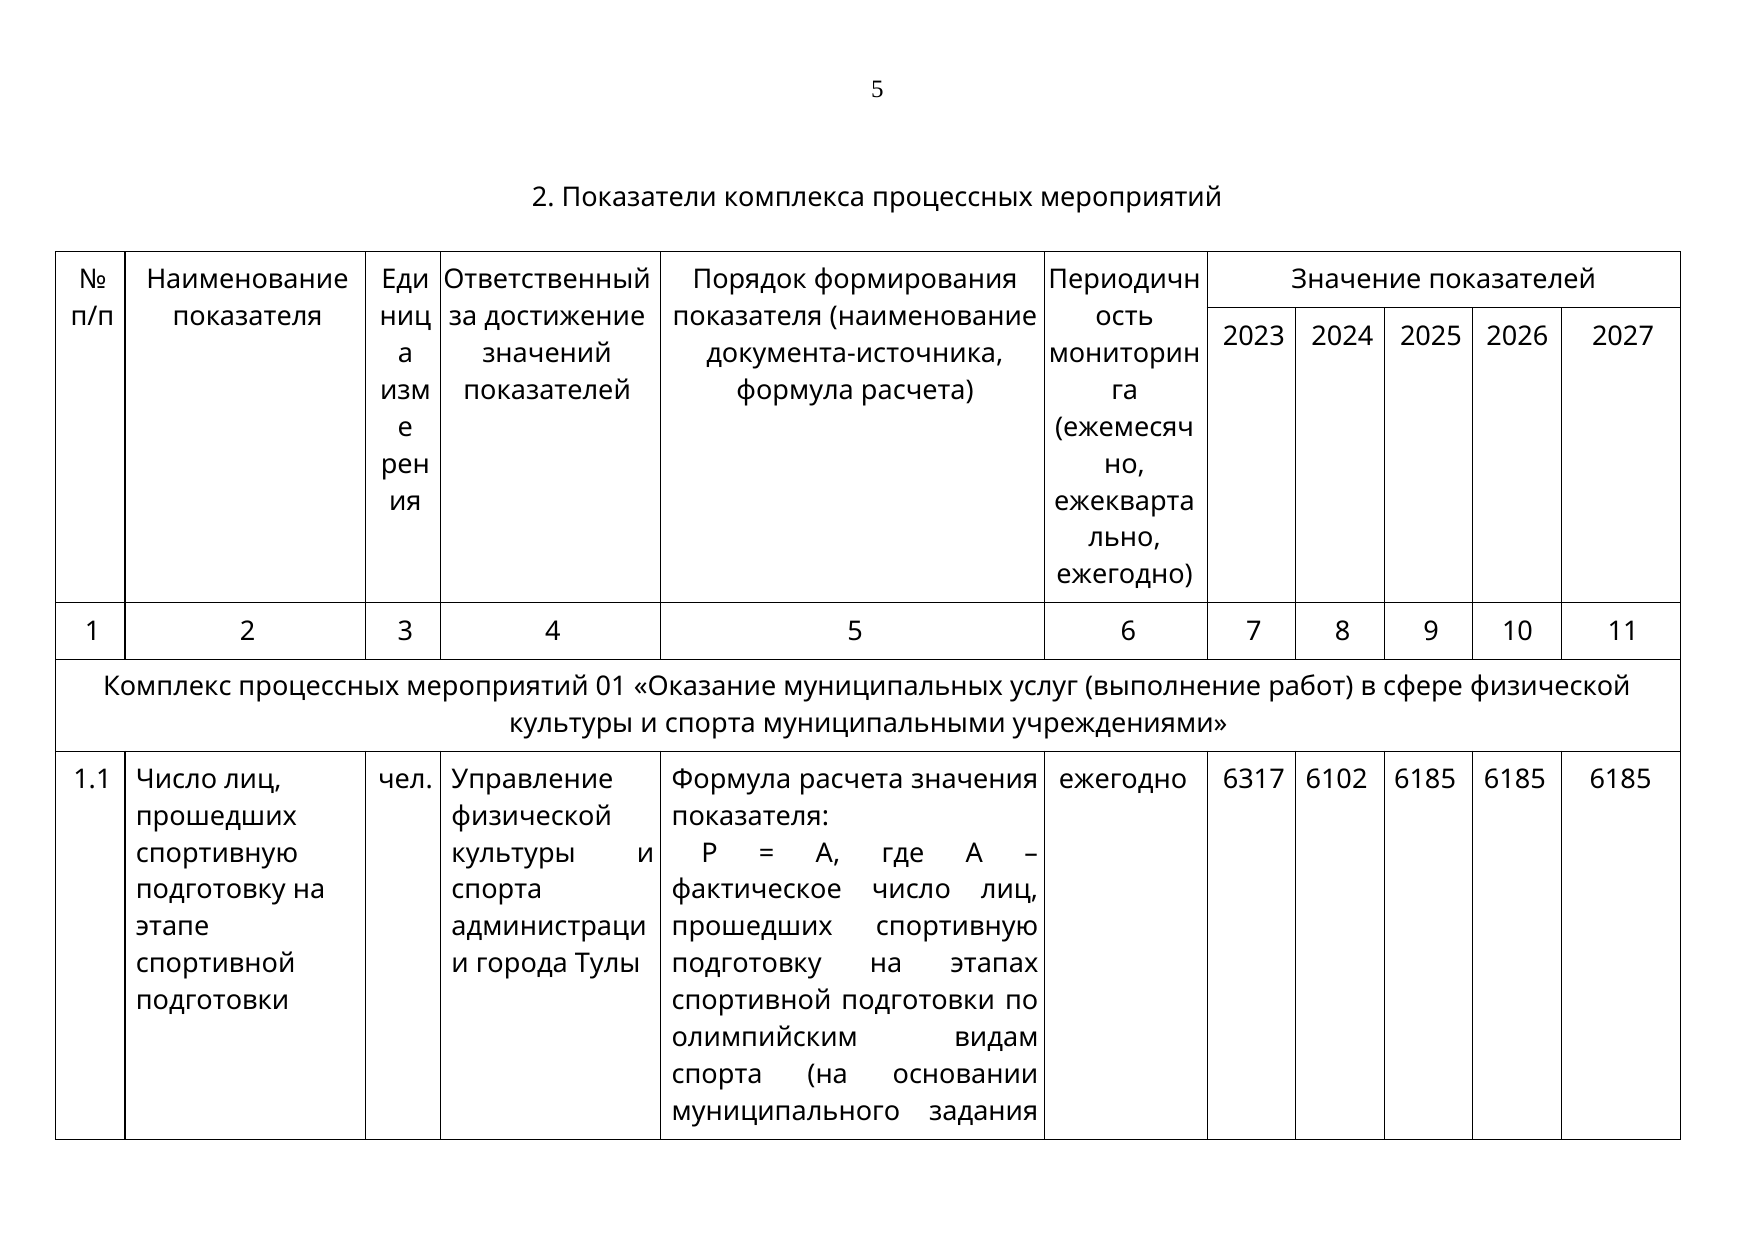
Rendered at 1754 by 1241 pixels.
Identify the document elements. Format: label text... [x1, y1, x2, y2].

table_cell 6317 [1208, 752, 1295, 1139]
table_cell 4 [441, 603, 660, 659]
table_cell 11 [1562, 603, 1680, 659]
table_cell 6102 [1296, 752, 1384, 1139]
table_cell 3 [366, 603, 440, 659]
table_cell 2024 [1296, 308, 1384, 602]
table_cell 8 [1296, 603, 1384, 659]
table_header Порядок формирования показателя (наименование документа-источника, формула расчета) [661, 252, 1044, 602]
table_cell 6 [1045, 603, 1207, 659]
table_cell 2023 [1208, 308, 1295, 602]
text 2. Показатели комплекса процессных мероприятий [118, 177, 1636, 214]
table_cell Комплекс процессных мероприятий 01 «Оказание муниципальных услуг (выполнение работ) в сфере физической культуры и спорта муниципальными учреждениями» [56, 660, 1680, 751]
table_cell 6185 [1473, 752, 1561, 1139]
table_cell 9 [1385, 603, 1472, 659]
table_cell ежегодно [1045, 752, 1207, 1139]
table_cell 5 [661, 603, 1044, 659]
table_cell 6185 [1562, 752, 1680, 1139]
table_header Ответственный за достижение значений показателей [441, 252, 660, 602]
table_header Наименование показателя [126, 252, 365, 602]
table_cell 2 [126, 603, 365, 659]
table_header Еди ница изме рения [366, 252, 440, 602]
table_cell 1.1 [56, 752, 124, 1139]
table_cell 6185 [1385, 752, 1472, 1139]
table_header Значение показателей [1208, 252, 1680, 307]
table_cell 1 [56, 603, 124, 659]
table_cell 10 [1473, 603, 1561, 659]
table_cell 2025 [1385, 308, 1472, 602]
table_cell Управление физической культуры и спорта администрации города Тулы [441, 752, 660, 1139]
table_cell 2026 [1473, 308, 1561, 602]
table_cell 2027 [1562, 308, 1680, 602]
table_header Периодичность мониторинга (ежемесячно, ежеквартально, ежегодно) [1045, 252, 1207, 602]
table_header № п/п [56, 252, 124, 602]
table_cell 7 [1208, 603, 1295, 659]
table_cell Число лиц, прошедших спортивную подготовку на этапе спортивной подготовки [126, 752, 365, 1139]
table_cell чел. [366, 752, 440, 1139]
